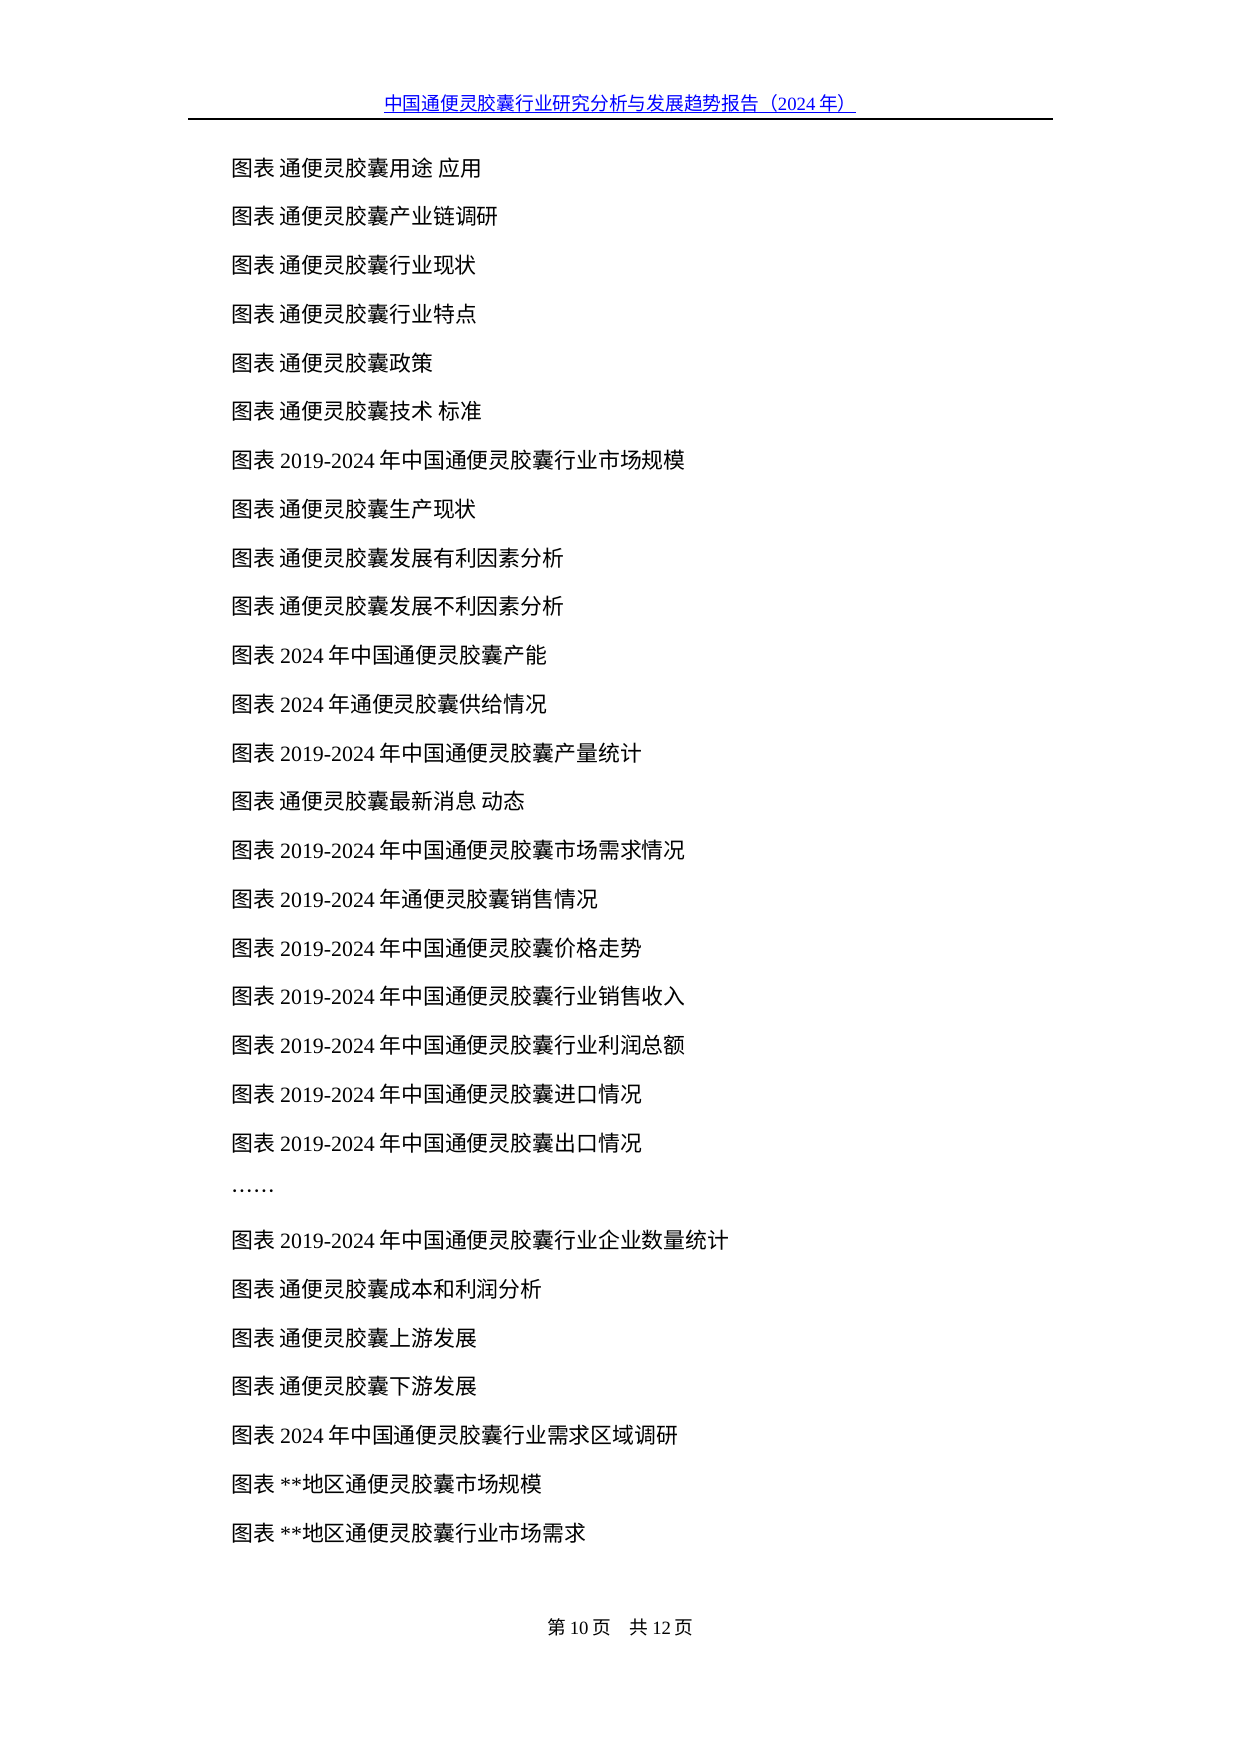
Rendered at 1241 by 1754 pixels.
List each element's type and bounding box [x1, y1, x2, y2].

text [187, 150, 1053, 1548]
